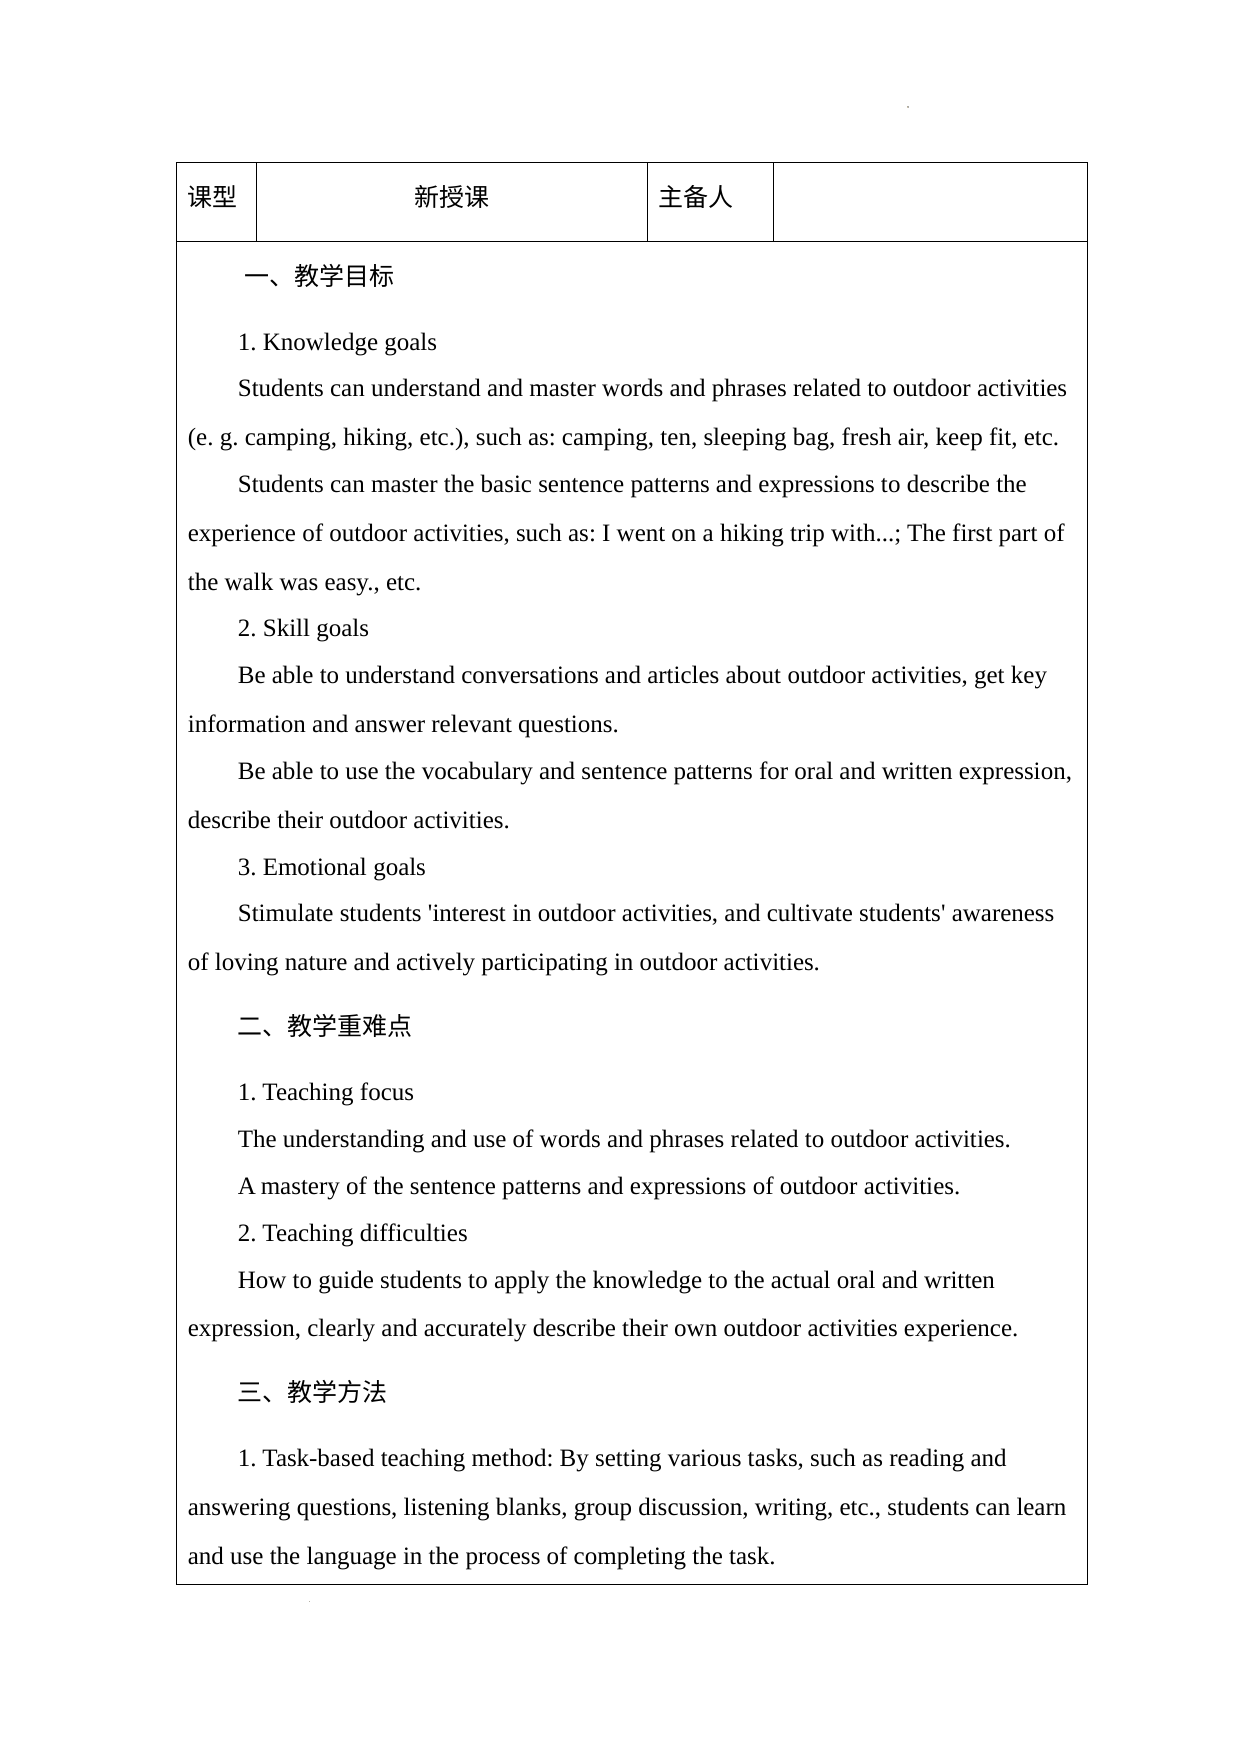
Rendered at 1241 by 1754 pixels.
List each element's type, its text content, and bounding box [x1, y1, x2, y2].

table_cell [177, 242, 1087, 1584]
table_cell 新授课 [257, 163, 647, 241]
table_cell 主备人 [648, 163, 773, 241]
table_cell 课型 [177, 163, 256, 241]
table_cell [774, 163, 1087, 241]
